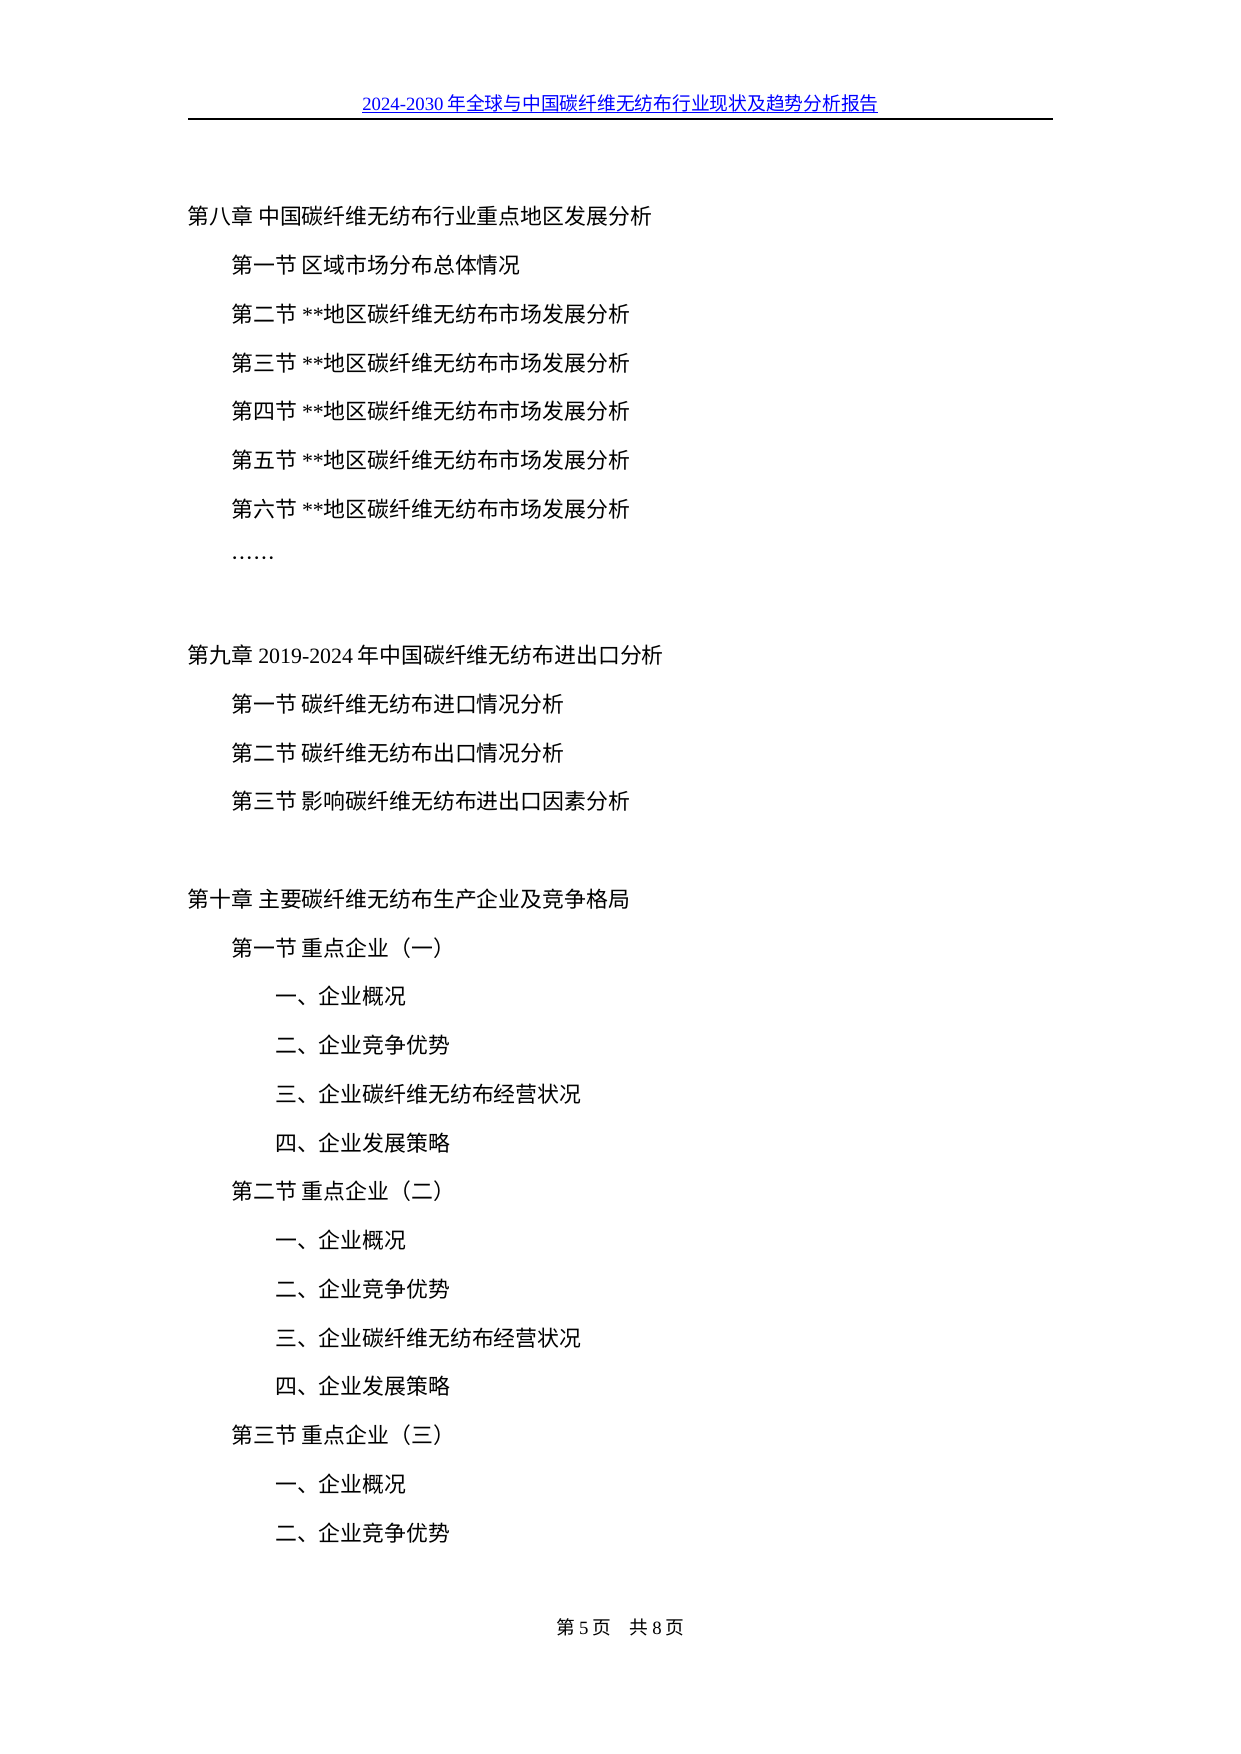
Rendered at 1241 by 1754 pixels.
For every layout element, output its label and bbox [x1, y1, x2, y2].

text [187, 150, 1053, 1548]
